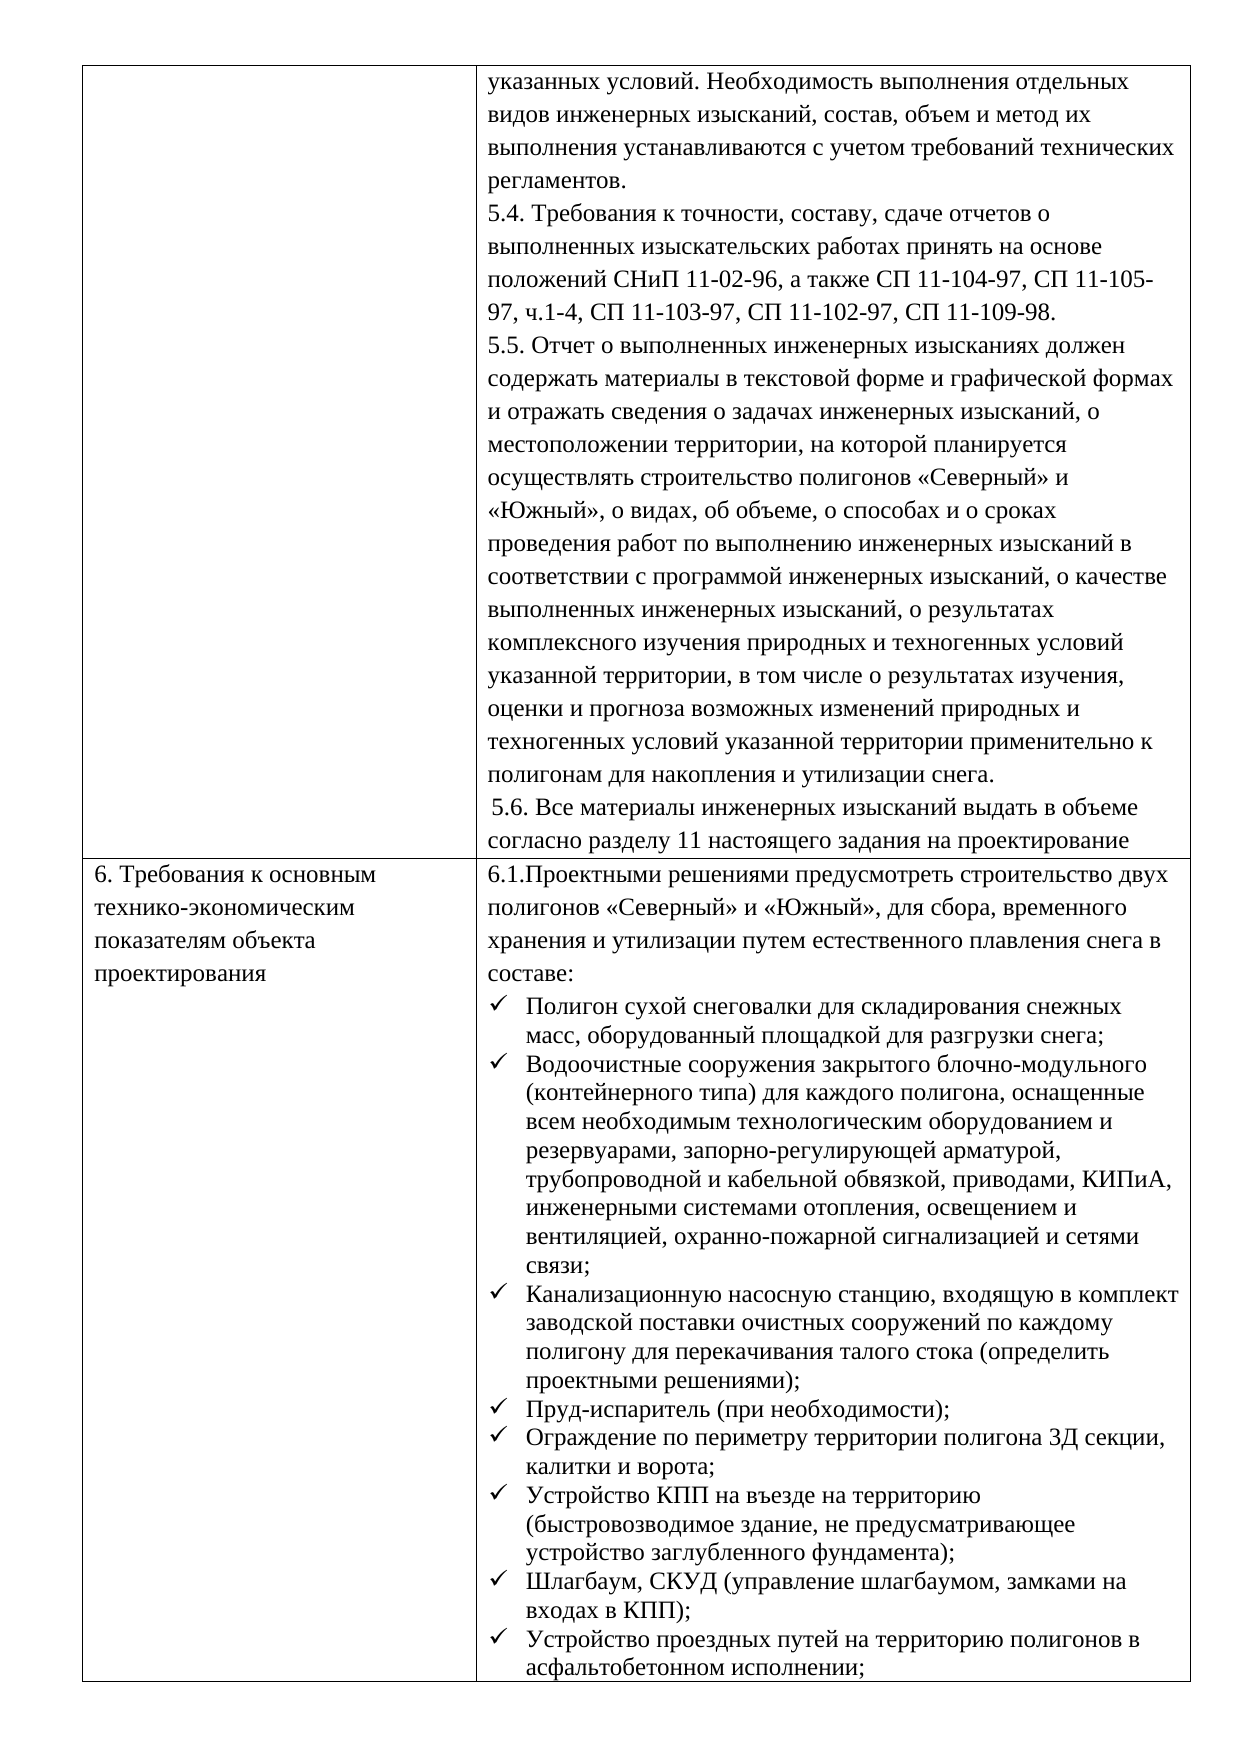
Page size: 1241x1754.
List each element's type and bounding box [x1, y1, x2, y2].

table_cell [83, 66, 476, 858]
table_cell [477, 66, 1190, 858]
table_cell [477, 859, 1190, 1681]
table_cell [83, 859, 476, 1681]
